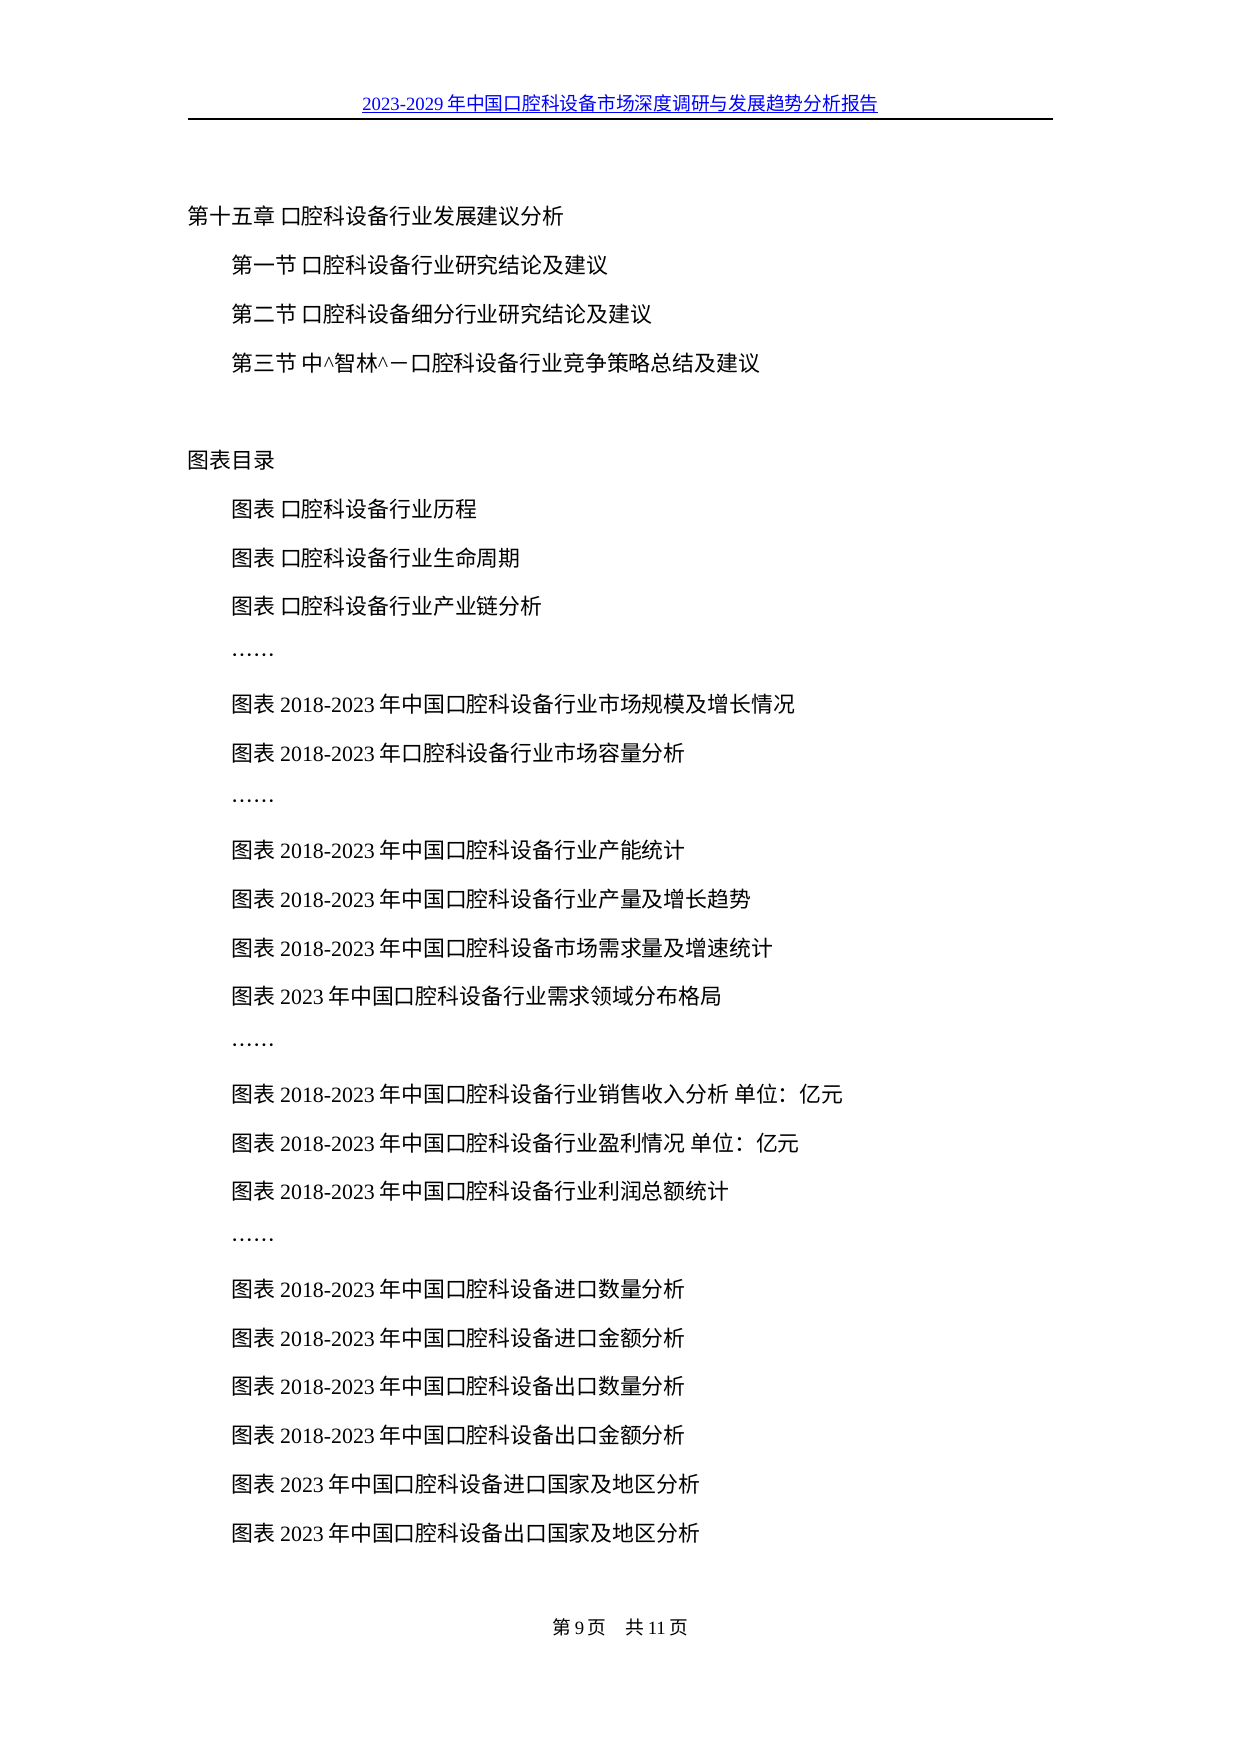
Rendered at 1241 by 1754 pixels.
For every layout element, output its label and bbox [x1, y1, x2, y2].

text [187, 150, 1053, 1548]
